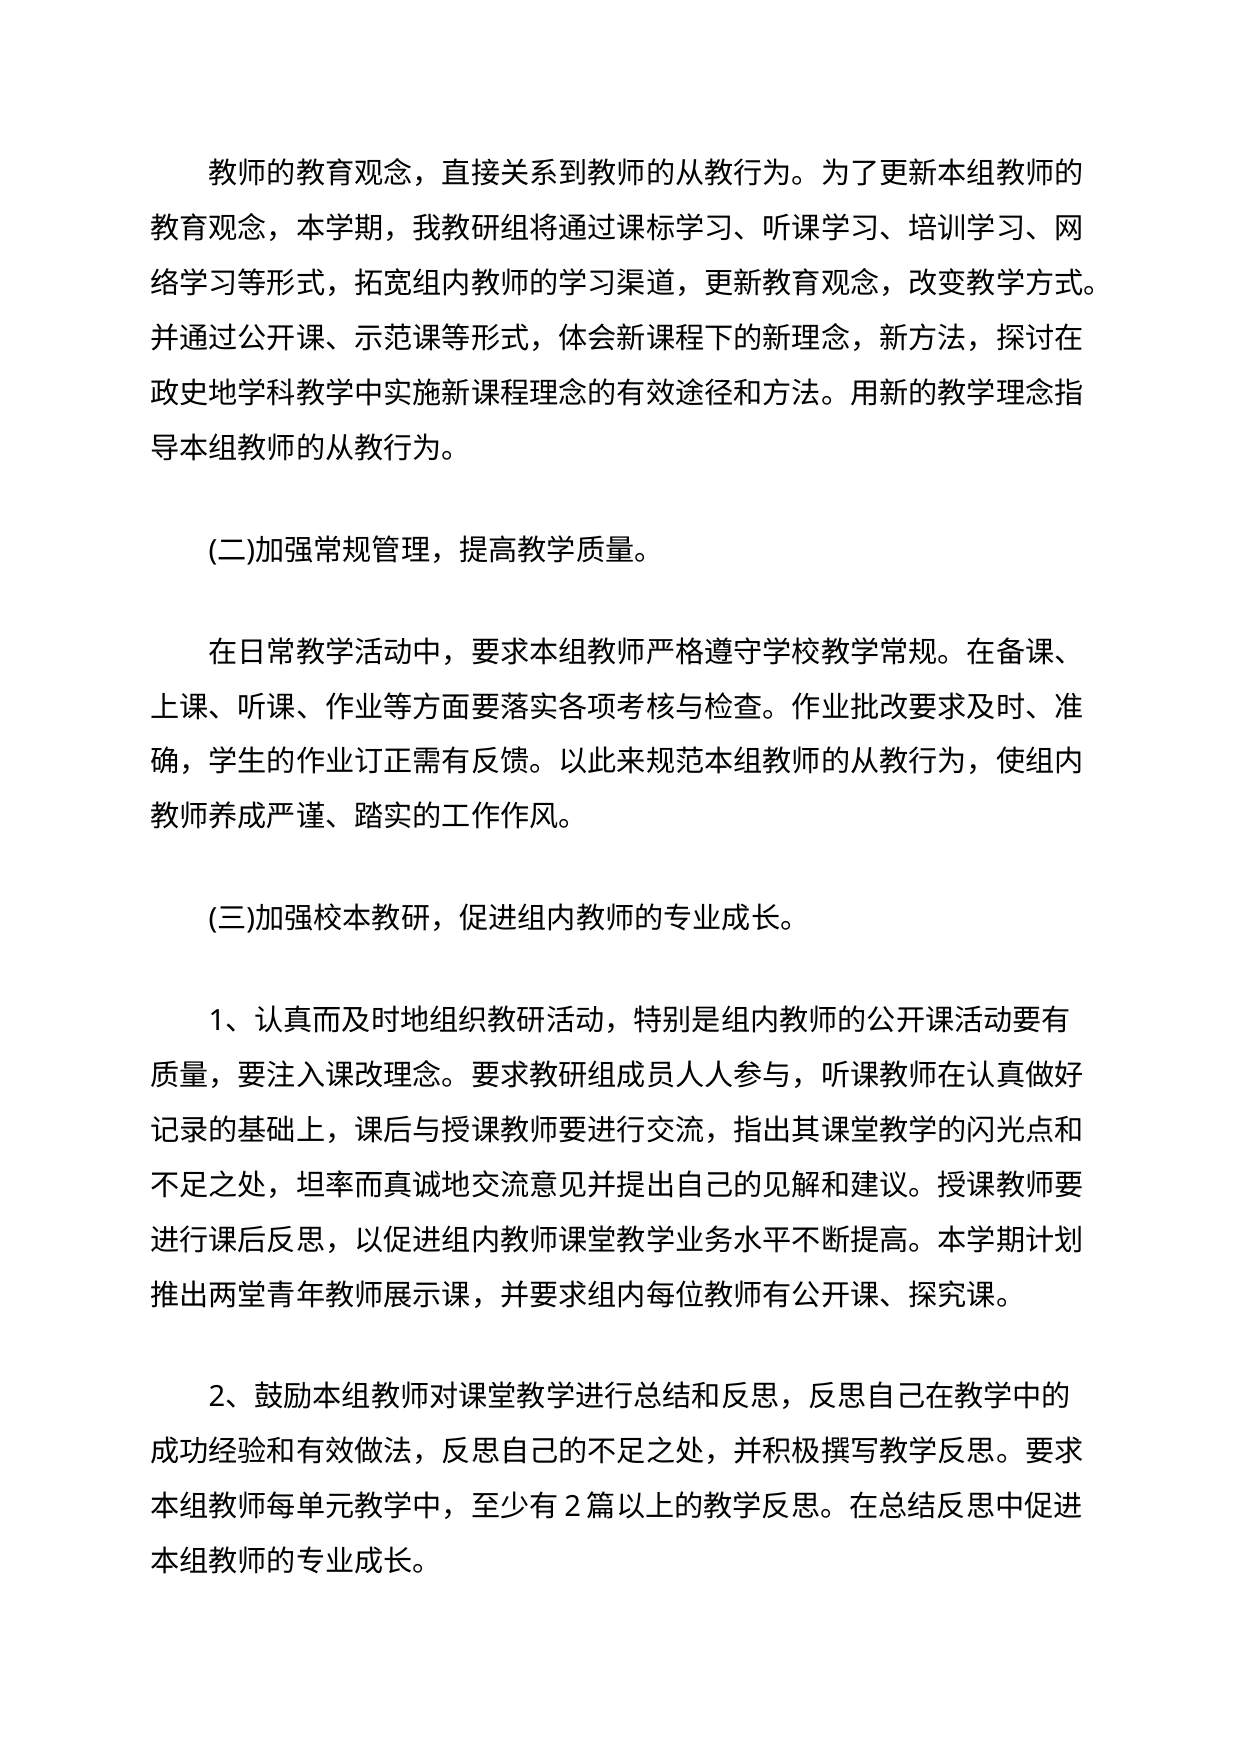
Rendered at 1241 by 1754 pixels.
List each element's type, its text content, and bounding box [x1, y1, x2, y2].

text (二)加强常规管理，提高教学质量。 [150, 526, 1090, 569]
text 2、鼓励本组教师对课堂教学进行总结和反思，反思自己在教学中的成功经验和有效做法，反思自己的不足之处，并积极撰写教学反思。要求本组教师每单元教学中，至少有2篇以上的教学反思。在总结反思中促进本组教师的专业成长。 [150, 1373, 1090, 1580]
text 1、认真而及时地组织教研活动，特别是组内教师的公开课活动要有质量，要注入课改理念。要求教研组成员人人参与，听课教师在认真做好记录的基础上，课后与授课教师要进行交流，指出其课堂教学的闪光点和不足之处，坦率而真诚地交流意见并提出自己的见解和建议。授课教师要进行课后反思，以促进组内教师课堂教学业务水平不断提高。本学期计划推出两堂青年教师展示课，并要求组内每位教师有公开课、探究课。 [150, 997, 1090, 1313]
text 教师的教育观念，直接关系到教师的从教行为。为了更新本组教师的教育观念，本学期，我教研组将通过课标学习、听课学习、培训学习、网络学习等形式，拓宽组内教师的学习渠道，更新教育观念，改变教学方式。并通过公开课、示范课等形式，体会新课程下的新理念，新方法，探讨在政史地学科教学中实施新课程理念的有效途径和方法。用新的教学理念指导本组教师的从教行为。 [150, 150, 1090, 467]
text (三)加强校本教研，促进组内教师的专业成长。 [150, 895, 1090, 937]
text 在日常教学活动中，要求本组教师严格遵守学校教学常规。在备课、上课、听课、作业等方面要落实各项考核与检查。作业批改要求及时、准确，学生的作业订正需有反馈。以此来规范本组教师的从教行为，使组内教师养成严谨、踏实的工作作风。 [150, 628, 1090, 835]
